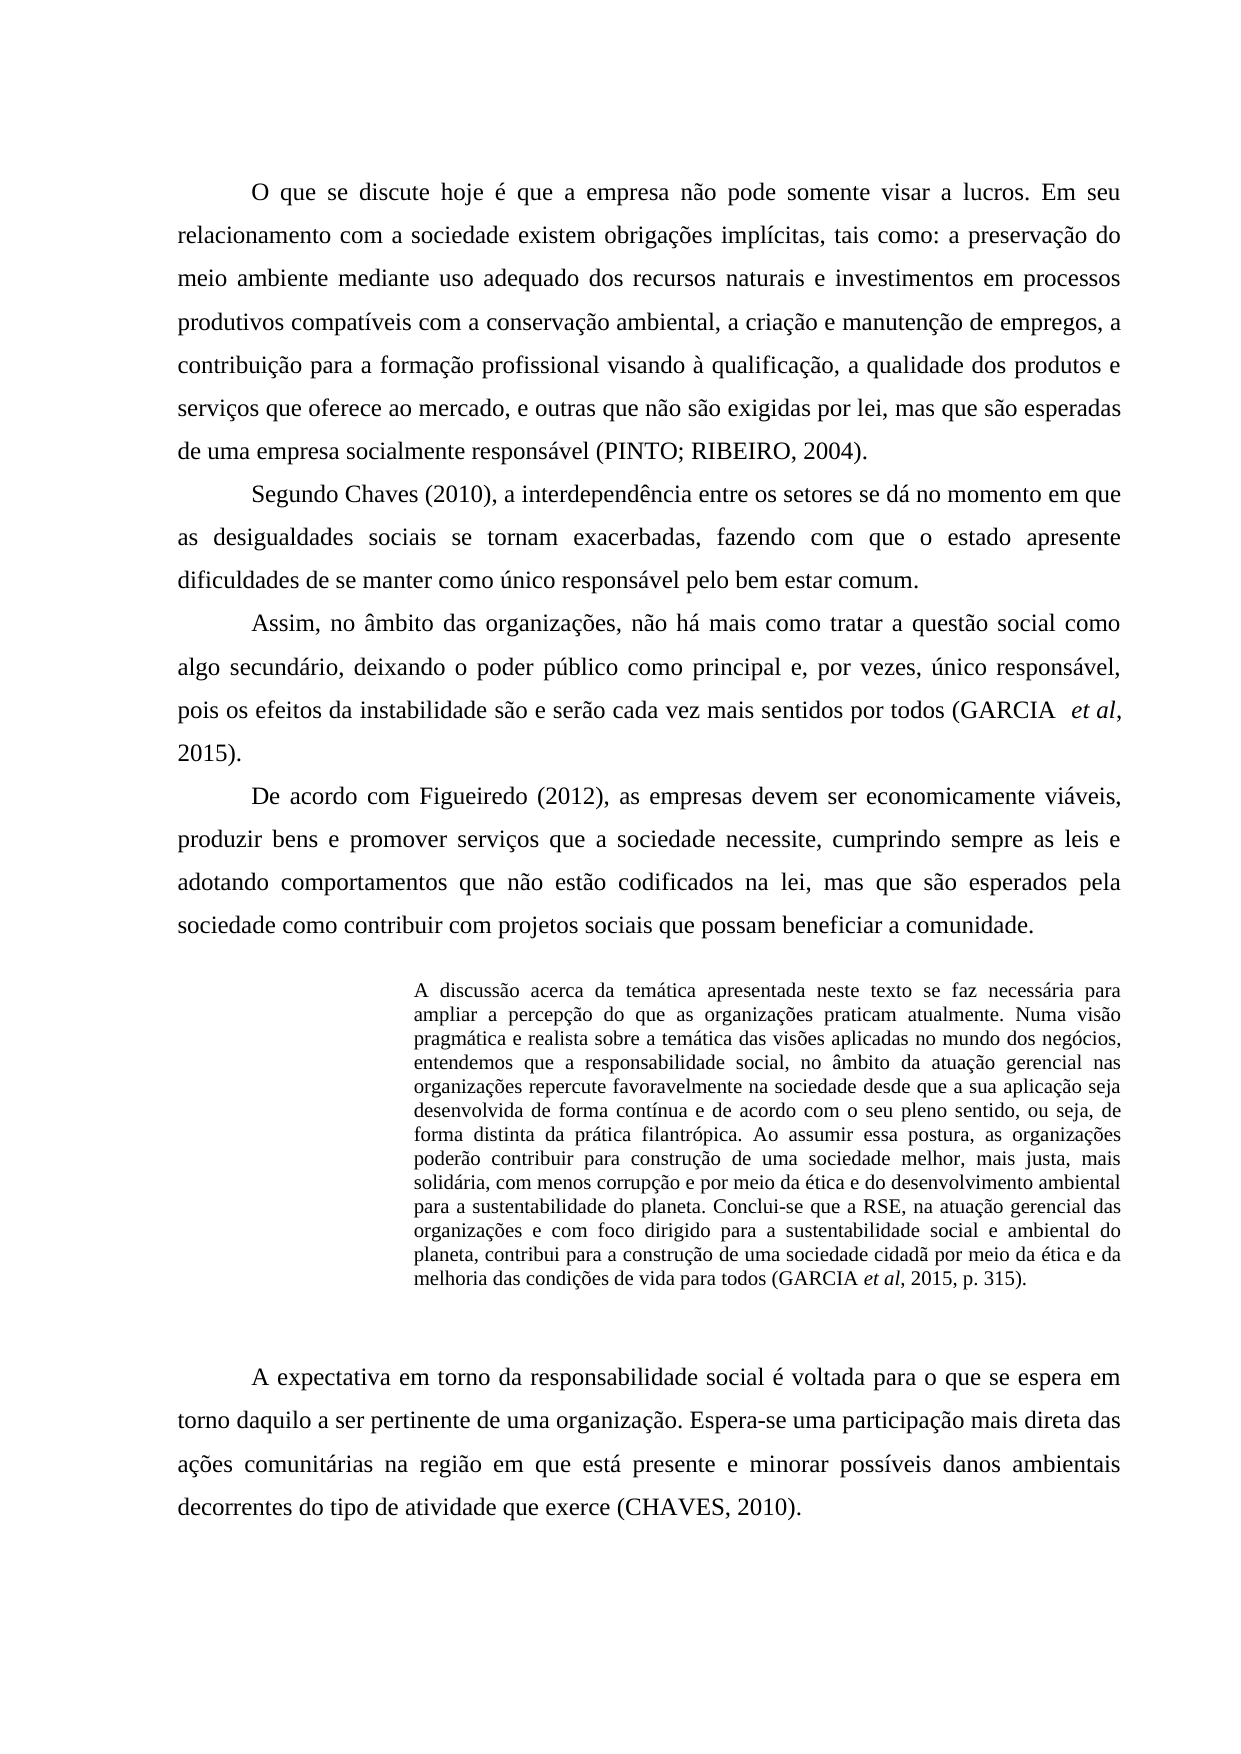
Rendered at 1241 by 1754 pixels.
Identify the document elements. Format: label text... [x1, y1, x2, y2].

text O que se discute hoje é que a empresa não pode somente visar a lucros. Em seu relacionamento com a sociedade existem obrigações implícitas, tais como: a preservação do meio ambiente mediante uso adequado dos recursos naturais e investimentos em processos produtivos compatíveis com a conservação ambiental, a criação e manutenção de empregos, a contribuição para a formação profissional visando à qualificação, a qualidade dos produtos e serviços que oferece ao mercado, e outras que não são exigidas por lei, mas que são esperadas de uma empresa socialmente responsável (PINTO; RIBEIRO, 2004). [177, 177, 1122, 465]
text De acordo com Figueiredo (2012), as empresas devem ser economicamente viáveis, produzir bens e promover serviços que a sociedade necessite, cumprindo sempre as leis e adotando comportamentos que não estão codificados na lei, mas que são esperados pela sociedade como contribuir com projetos sociais que possam beneficiar a comunidade. [177, 781, 1122, 939]
text A discussão acerca da temática apresentada neste texto se faz necessária para ampliar a percepção do que as organizações praticam atualmente. Numa visão pragmática e realista sobre a temática das visões aplicadas no mundo dos negócios, entendemos que a responsabilidade social, no âmbito da atuação gerencial nas organizações repercute favoravelmente na sociedade desde que a sua aplicação seja desenvolvida de forma contínua e de acordo com o seu pleno sentido, ou seja, de forma distinta da prática filantrópica. Ao assumir essa postura, as organizações poderão contribuir para construção de uma sociedade melhor, mais justa, mais solidária, com menos corrupção e por meio da ética e do desenvolvimento ambiental para a sustentabilidade do planeta. Conclui-se que a RSE, na atuação gerencial das organizações e com foco dirigido para a sustentabilidade social e ambiental do planeta, contribui para a construção de uma sociedade cidadã por meio da ética e da melhoria das condições de vida para todos (GARCIA et al, 2015, p. 315). [413, 977, 1122, 1290]
text A expectativa em torno da responsabilidade social é voltada para o que se espera em torno daquilo a ser pertinente de uma organização. Espera-se uma participação mais direta das ações comunitárias na região em que está presente e minorar possíveis danos ambientais decorrentes do tipo de atividade que exerce (CHAVES, 2010). [177, 1362, 1122, 1521]
text Segundo Chaves (2010), a interdependência entre os setores se dá no momento em que as desigualdades sociais se tornam exacerbadas, fazendo com que o estado apresente dificuldades de se manter como único responsável pelo bem estar comum. [177, 479, 1122, 594]
text Assim, no âmbito das organizações, não há mais como tratar a questão social como algo secundário, deixando o poder público como principal e, por vezes, único responsável, pois os efeitos da instabilidade são e serão cada vez mais sentidos por todos (GARCIA et al, 2015). [177, 608, 1122, 767]
